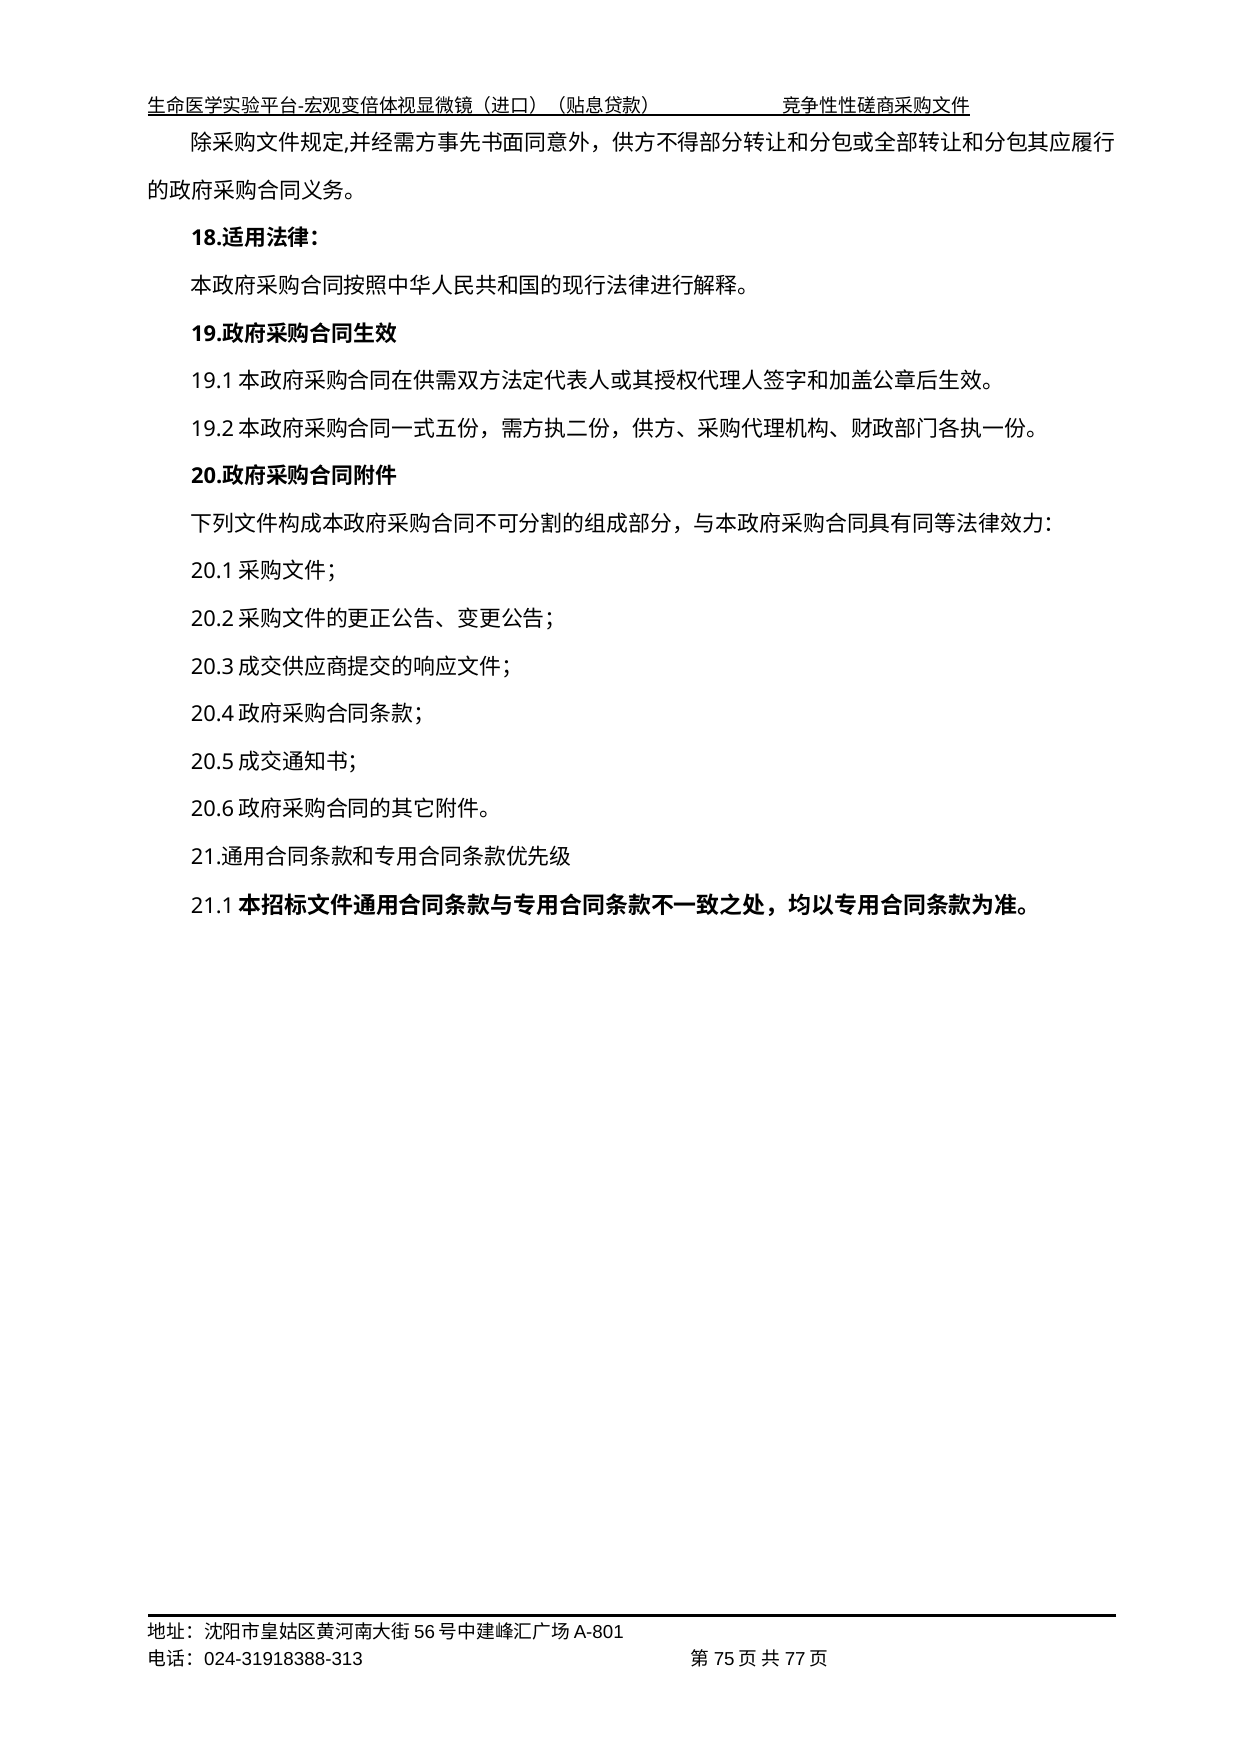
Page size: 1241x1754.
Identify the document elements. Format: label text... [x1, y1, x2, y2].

text 20.4政府采购合同条款； [148, 696, 1116, 728]
text 20.3成交供应商提交的响应文件； [148, 649, 1116, 680]
text 20.6政府采购合同的其它附件。 [148, 791, 1116, 823]
text 20.1采购文件； [148, 553, 1116, 585]
text 本政府采购合同按照中华人民共和国的现行法律进行解释。 [148, 268, 1116, 300]
text 19.政府采购合同生效 [148, 316, 1116, 347]
text 下列文件构成本政府采购合同不可分割的组成部分，与本政府采购合同具有同等法律效力： [148, 506, 1116, 538]
text 21.1本招标文件通用合同条款与专用合同条款不一致之处，均以专用合同条款为准。 [148, 887, 1116, 920]
text 21.通用合同条款和专用合同条款优先级 [148, 839, 1116, 871]
text 除采购文件规定,并经需方事先书面同意外，供方不得部分转让和分包或全部转让和分包其应履行的政府采购合同义务。 [148, 125, 1116, 204]
text 20.政府采购合同附件 [148, 458, 1116, 490]
text 19.2本政府采购合同一式五份，需方执二份，供方、采购代理机构、财政部门各执一份。 [148, 411, 1116, 442]
text 18.适用法律： [148, 220, 1116, 252]
text 20.5成交通知书； [148, 744, 1116, 776]
text 20.2采购文件的更正公告、变更公告； [148, 601, 1116, 633]
text 19.1本政府采购合同在供需双方法定代表人或其授权代理人签字和加盖公章后生效。 [148, 363, 1116, 395]
